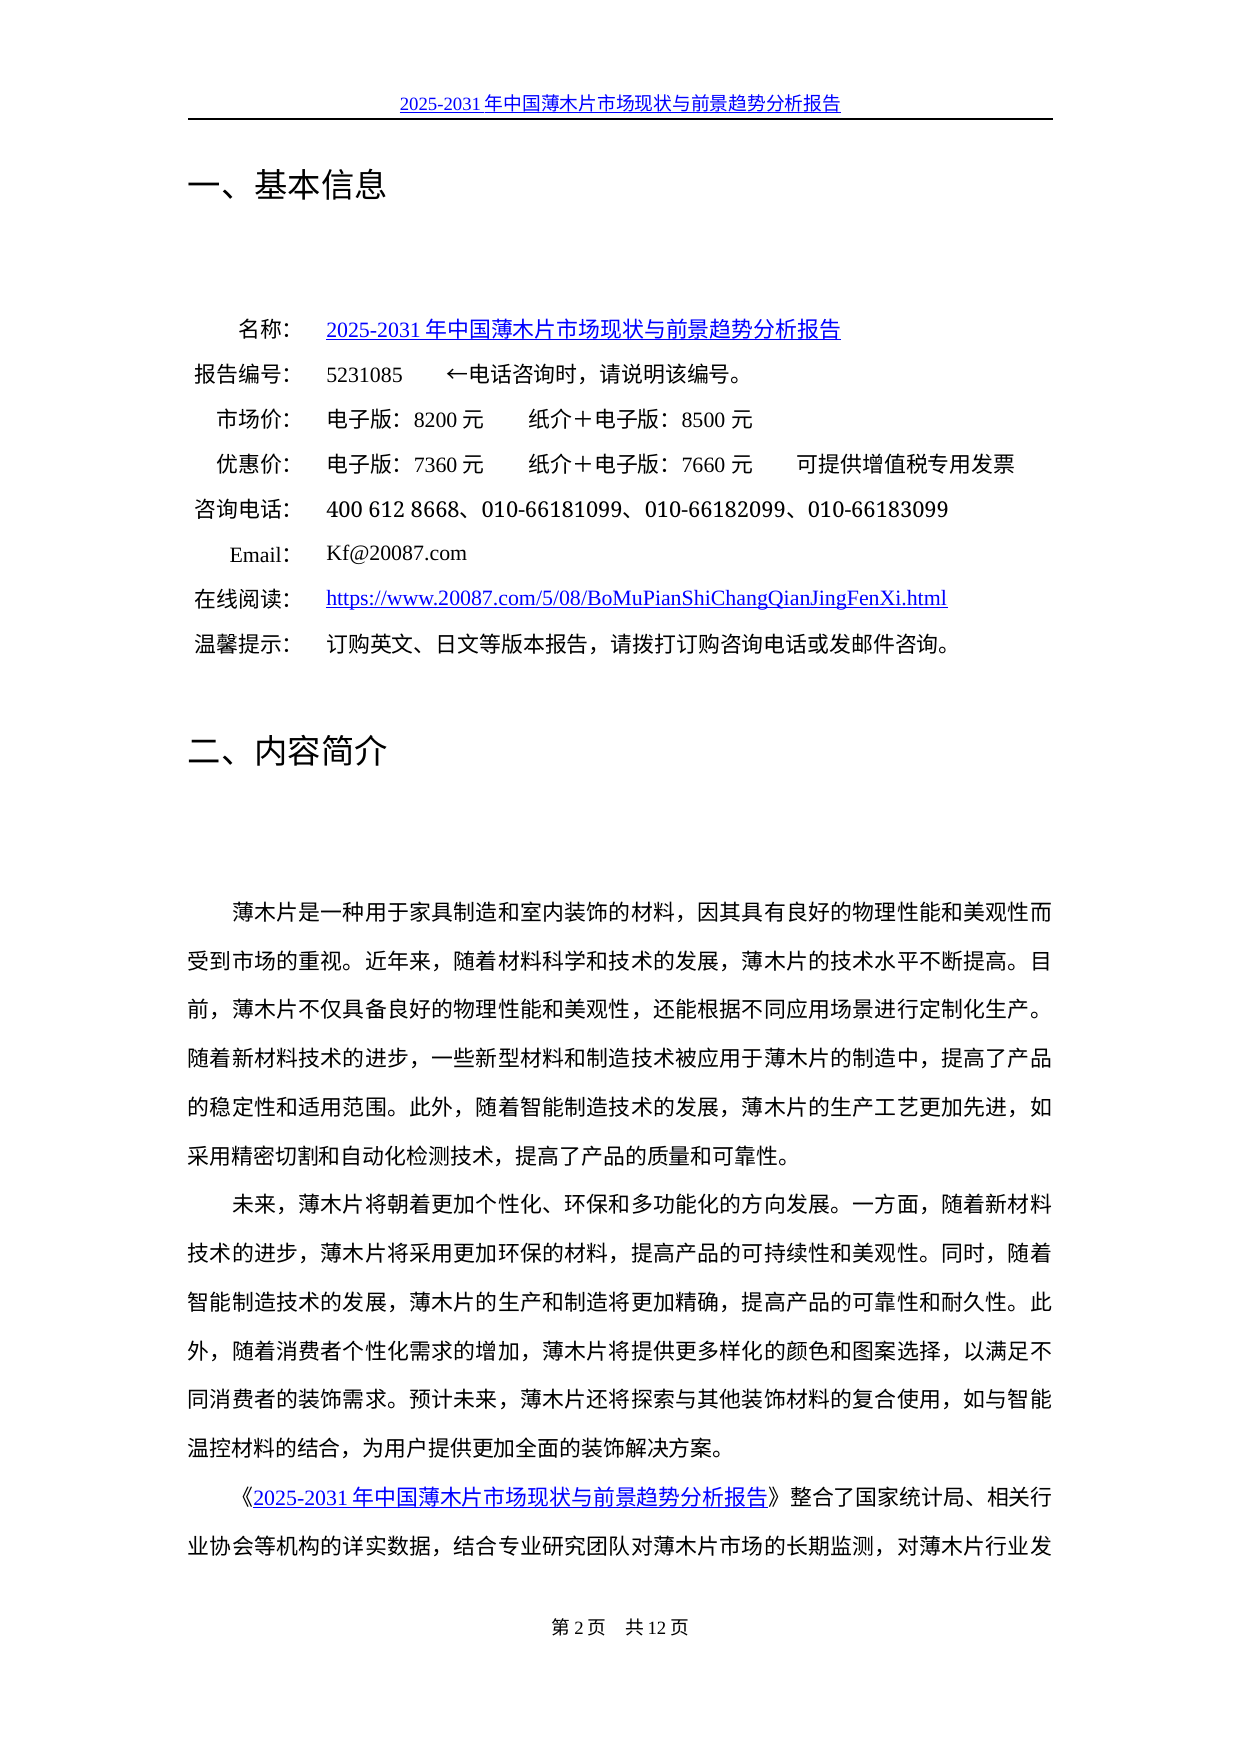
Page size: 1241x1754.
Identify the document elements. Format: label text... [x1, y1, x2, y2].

table_cell 报告编号： [167, 357, 315, 402]
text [187, 894, 1053, 1561]
table_header 2025-2031年中国薄木片市场现状与前景趋势分析报告 [315, 312, 1073, 357]
table_cell 温馨提示： [167, 627, 315, 672]
table_cell 在线阅读： [167, 582, 315, 627]
table_cell Kf@20087.com [315, 537, 1073, 582]
table_cell 400 612 8668、010-66181099、010-66182099、010-66183099 [315, 492, 1073, 537]
table_cell 电子版：7360 元 纸介＋电子版：7660 元 可提供增值税专用发票 [315, 447, 1073, 492]
table_cell 市场价： [167, 402, 315, 447]
title 二、内容简介 [187, 717, 1053, 782]
table_header 名称： [167, 312, 315, 357]
table_cell 5231085 ←电话咨询时，请说明该编号。 [315, 357, 1073, 402]
table_cell 咨询电话： [167, 492, 315, 537]
table_cell Email： [167, 537, 315, 582]
table_cell 电子版：8200 元 纸介＋电子版：8500 元 [315, 402, 1073, 447]
table_cell 订购英文、日文等版本报告，请拨打订购咨询电话或发邮件咨询。 [315, 627, 1073, 672]
table_cell 优惠价： [167, 447, 315, 492]
table_cell [315, 582, 1073, 627]
title 一、基本信息 [187, 150, 1053, 215]
